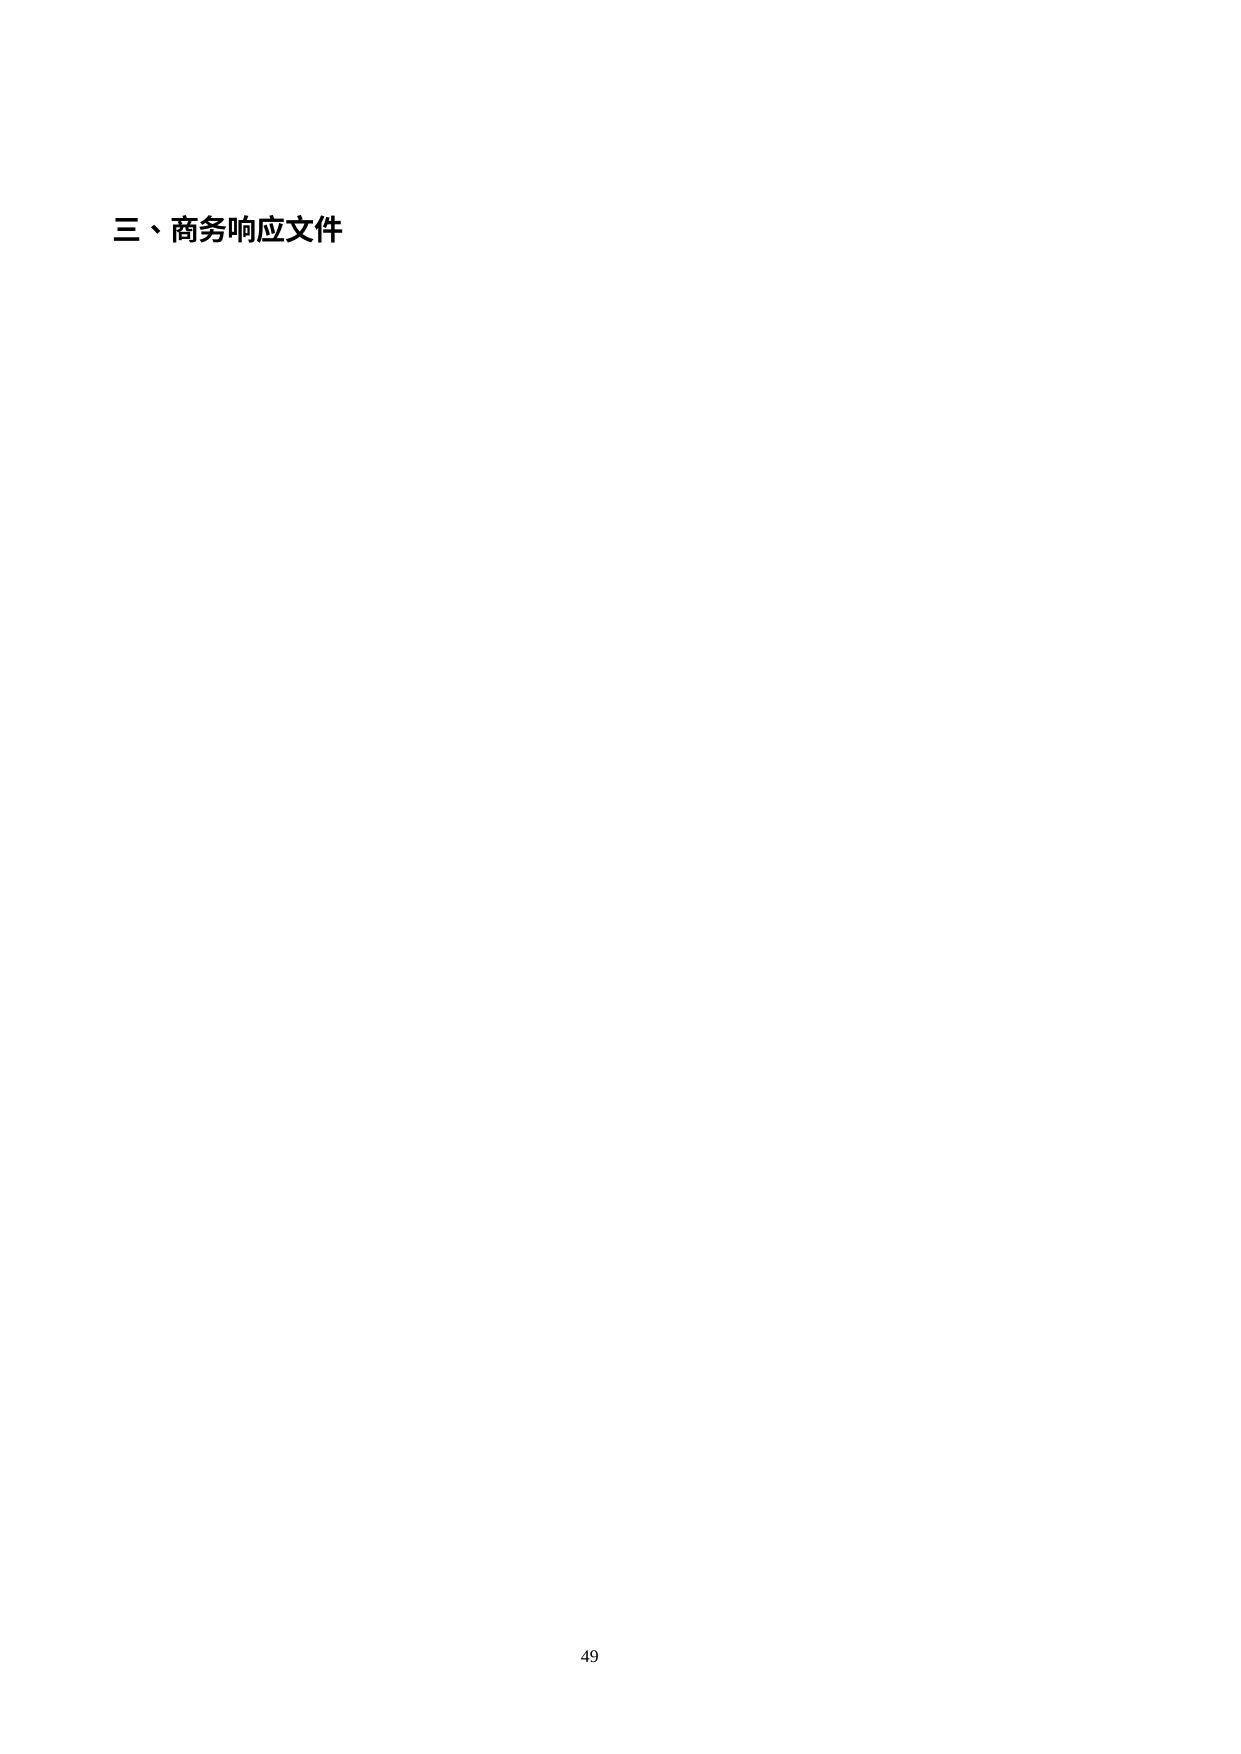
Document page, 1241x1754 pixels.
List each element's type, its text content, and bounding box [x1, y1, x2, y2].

text 三、商务响应文件 [112, 209, 1128, 249]
